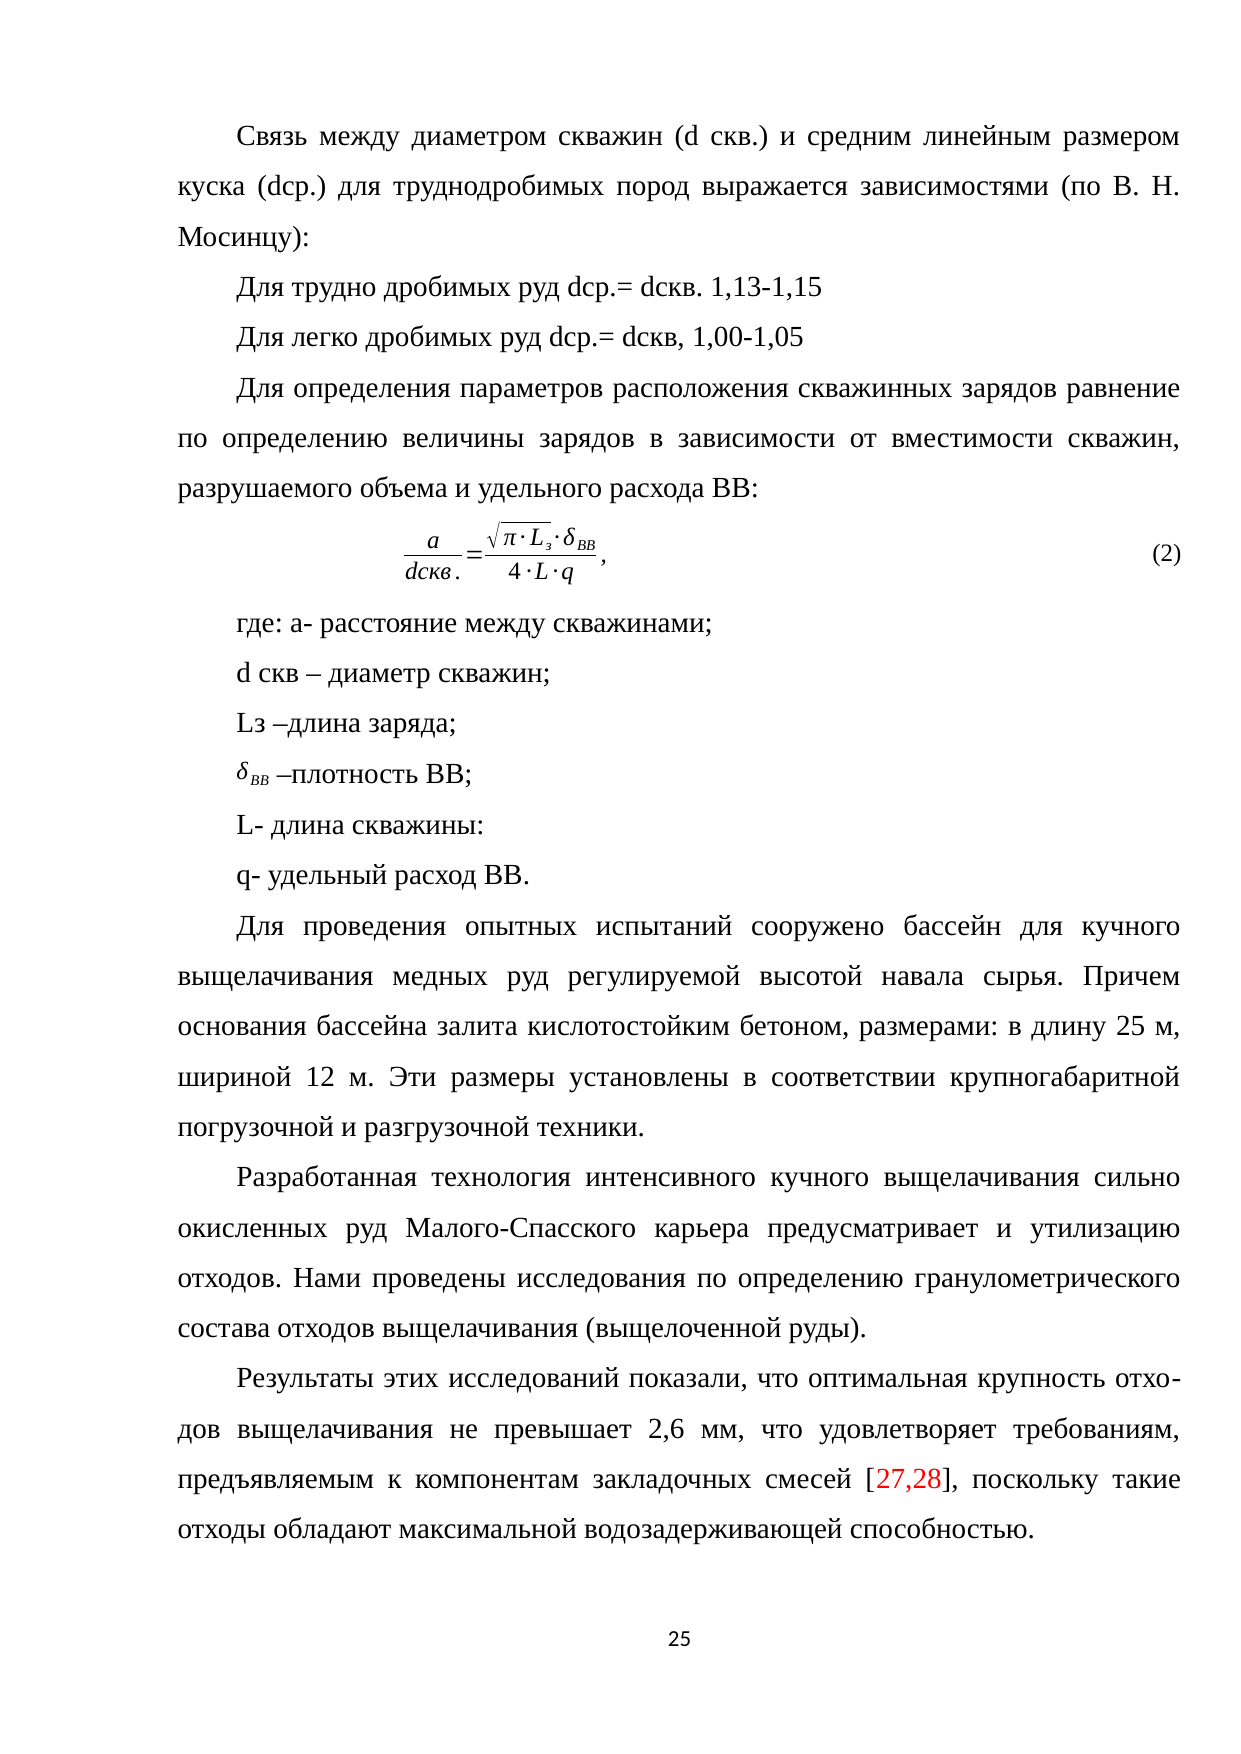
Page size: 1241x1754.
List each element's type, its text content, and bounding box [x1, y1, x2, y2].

text Для легко дробимых руд dср.= dскв, 1,00-1,05 [177, 319, 1181, 353]
text d скв – диаметр скважин; [177, 655, 1181, 689]
text –плотность ВВ; [177, 756, 1181, 790]
text Для проведения опытных испытаний сооружено бассейн для кучного выщелачивания медных руд регулируемой высотой навала сырья. Причем основания бассейна залита кислотостойким бетоном, размерами: в длину 25 м, шириной 12 м. Эти размеры установлены в соответствии крупногабаритной погрузочной и разгрузочной техники. [177, 908, 1181, 1143]
text Результаты этих исследований показали, что оптимальная крупность отходов выщелачивания не превышает 2,6 мм, что удовлетворяет требованиям, предъявляемым к компонентам закладочных смесей [27,28], поскольку такие отходы обладают максимальной водозадерживающей способностью. [177, 1361, 1181, 1545]
text Для определения параметров расположения скважинных зарядов равнение по определению величины зарядов в зависимости от вместимости скважин, разрушаемого объема и удельного расхода ВВ: [177, 370, 1181, 504]
text q- удельный расход ВВ. [177, 857, 1181, 891]
text Lз –длина заряда; [177, 705, 1181, 739]
text Для трудно дробимых руд dср.= dскв. 1,13-1,15 [177, 269, 1181, 303]
text (2) [177, 521, 1181, 586]
text Связь между диаметром скважин (d скв.) и средним линейным размером куска (dcp.) для труднодробимых пород выражается зависимостями (по В. Н. Мосинцу): [177, 118, 1181, 252]
text Разработанная технология интенсивного кучного выщелачивания сильно окисленных руд Малого-Спасского карьера предусматривает и утилизацию отходов. Нами проведены исследования по определению гранулометрического состава отходов выщелачивания (выщелоченной руды). [177, 1159, 1181, 1344]
text где: а- расстояние между скважинами; [177, 605, 1181, 638]
text L- длина скважины: [177, 807, 1181, 841]
